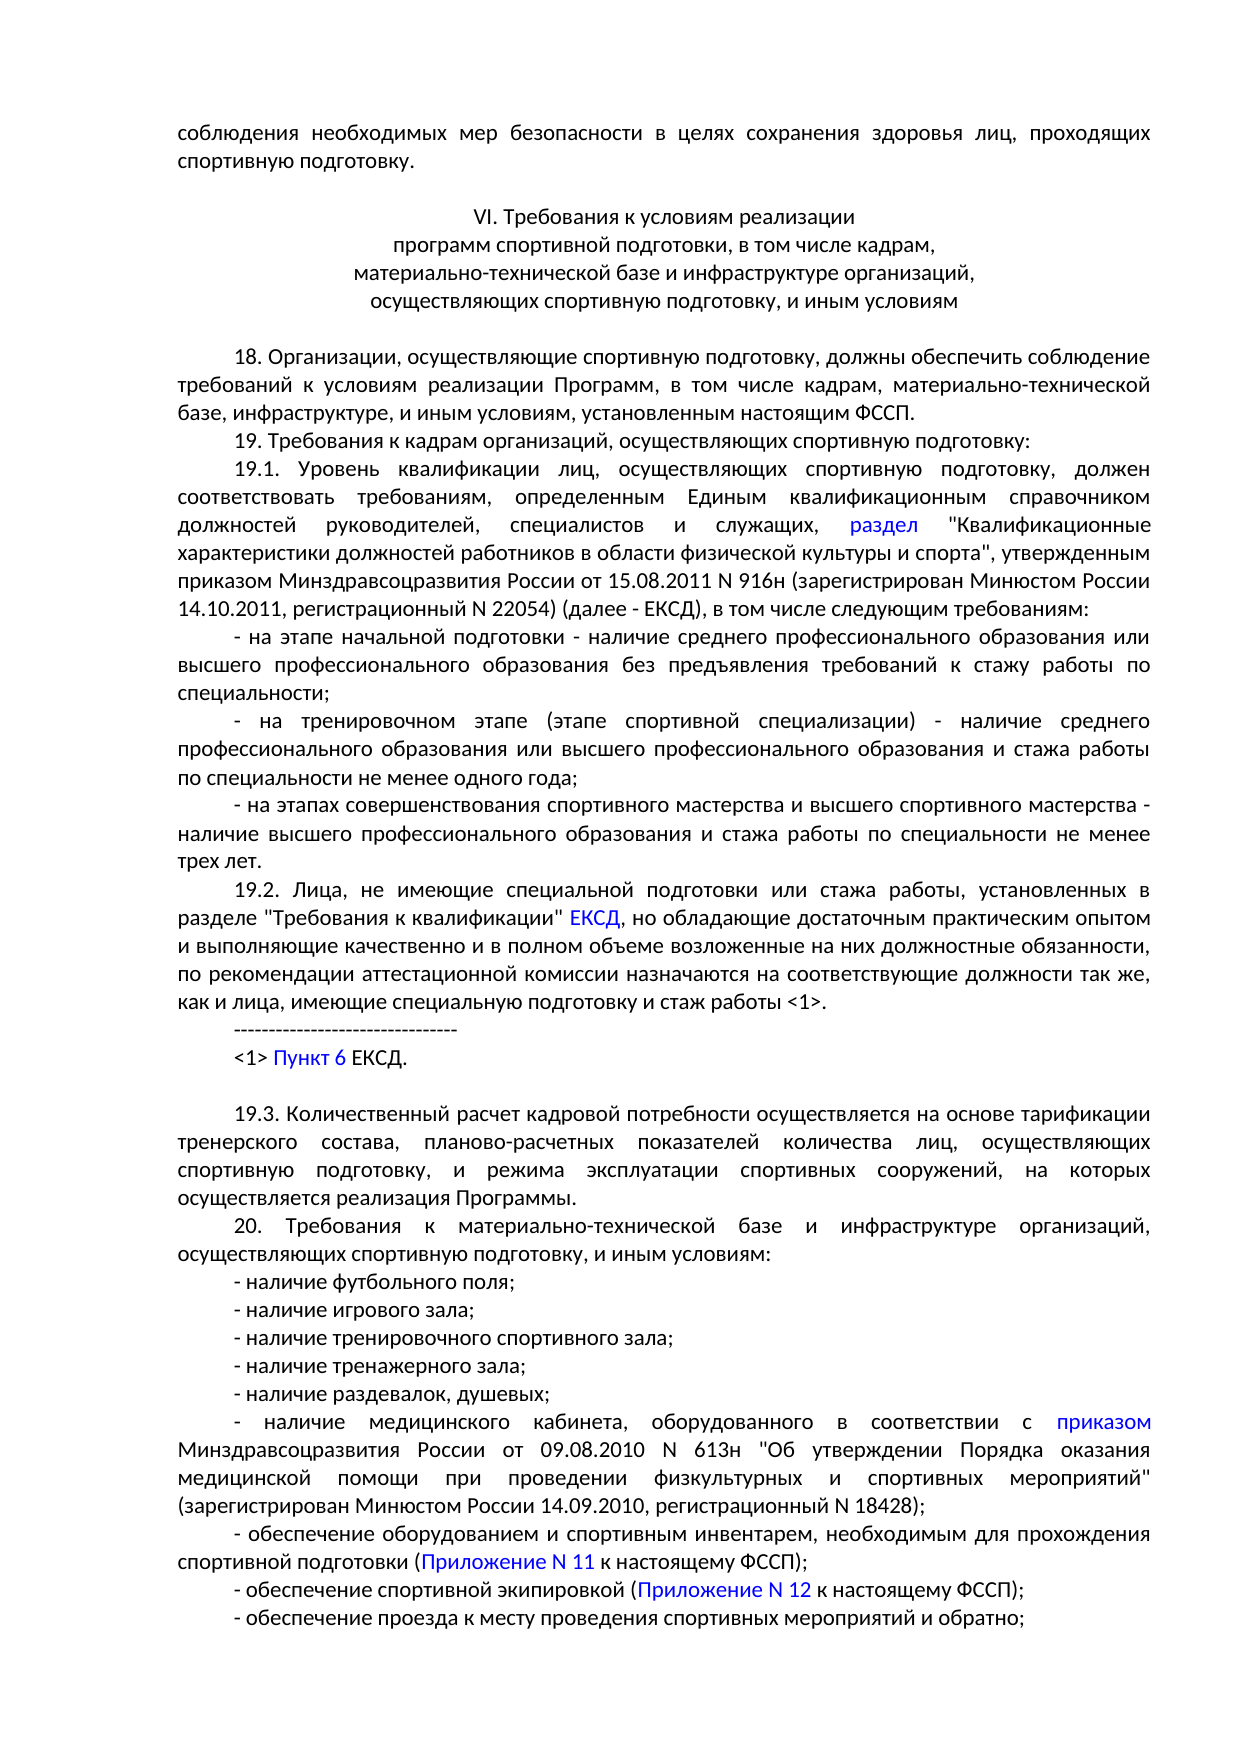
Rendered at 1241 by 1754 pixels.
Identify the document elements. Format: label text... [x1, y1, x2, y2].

text - наличие игрового зала; [177, 1295, 1152, 1323]
text - наличие медицинского кабинета, оборудованного в соответствии с приказом Минздравсоцразвития России от 09.08.2010 N 613н "Об утверждении Порядка оказания медицинской помощи при проведении физкультурных и спортивных мероприятий" (зарегистрирован Минюстом России 14.09.2010, регистрационный N 18428); [177, 1407, 1152, 1519]
text - наличие тренировочного спортивного зала; [177, 1323, 1152, 1351]
text - на этапах совершенствования спортивного мастерства и высшего спортивного мастерства - наличие высшего профессионального образования и стажа работы по специальности не менее трех лет. [177, 791, 1152, 875]
text осуществляющих спортивную подготовку, и иным условиям [177, 286, 1152, 314]
text 19.2. Лица, не имеющие специальной подготовки или стажа работы, установленных в разделе "Требования к квалификации" ЕКСД, но обладающие достаточным практическим опытом и выполняющие качественно и в полном объеме возложенные на них должностные обязанности, по рекомендации аттестационной комиссии назначаются на соответствующие должности так же, как и лица, имеющие специальную подготовку и стаж работы <1>. [177, 875, 1152, 1015]
text - наличие футбольного поля; [177, 1267, 1152, 1295]
text -------------------------------- [177, 1015, 1152, 1043]
text - на этапе начальной подготовки - наличие среднего профессионального образования или высшего профессионального образования без предъявления требований к стажу работы по специальности; [177, 622, 1152, 707]
text - обеспечение проезда к месту проведения спортивных мероприятий и обратно; [177, 1603, 1152, 1631]
text материально-технической базе и инфраструктуре организаций, [177, 258, 1152, 286]
text <1> Пункт 6 ЕКСД. [177, 1043, 1152, 1071]
text - наличие тренажерного зала; [177, 1351, 1152, 1379]
text 20. Требования к материально-технической базе и инфраструктуре организаций, осуществляющих спортивную подготовку, и иным условиям: [177, 1211, 1152, 1267]
text VI. Требования к условиям реализации [177, 202, 1152, 230]
text - обеспечение спортивной экипировкой (Приложение N 12 к настоящему ФССП); [177, 1575, 1152, 1603]
text - обеспечение оборудованием и спортивным инвентарем, необходимым для прохождения спортивной подготовки (Приложение N 11 к настоящему ФССП); [177, 1519, 1152, 1575]
text 19.1. Уровень квалификации лиц, осуществляющих спортивную подготовку, должен соответствовать требованиям, определенным Единым квалификационным справочником должностей руководителей, специалистов и служащих, раздел "Квалификационные характеристики должностей работников в области физической культуры и спорта", утвержденным приказом Минздравсоцразвития России от 15.08.2011 N 916н (зарегистрирован Минюстом России 14.10.2011, регистрационный N 22054) (далее - ЕКСД), в том числе следующим требованиям: [177, 454, 1152, 622]
text - наличие раздевалок, душевых; [177, 1379, 1152, 1407]
text программ спортивной подготовки, в том числе кадрам, [177, 230, 1152, 258]
text - на тренировочном этапе (этапе спортивной специализации) - наличие среднего профессионального образования или высшего профессионального образования и стажа работы по специальности не менее одного года; [177, 707, 1152, 791]
text 19.3. Количественный расчет кадровой потребности осуществляется на основе тарификации тренерского состава, планово-расчетных показателей количества лиц, осуществляющих спортивную подготовку, и режима эксплуатации спортивных сооружений, на которых осуществляется реализация Программы. [177, 1099, 1152, 1211]
text 19. Требования к кадрам организаций, осуществляющих спортивную подготовку: [177, 426, 1152, 454]
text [177, 118, 1152, 174]
text 18. Организации, осуществляющие спортивную подготовку, должны обеспечить соблюдение требований к условиям реализации Программ, в том числе кадрам, материально-технической базе, инфраструктуре, и иным условиям, установленным настоящим ФССП. [177, 342, 1152, 426]
